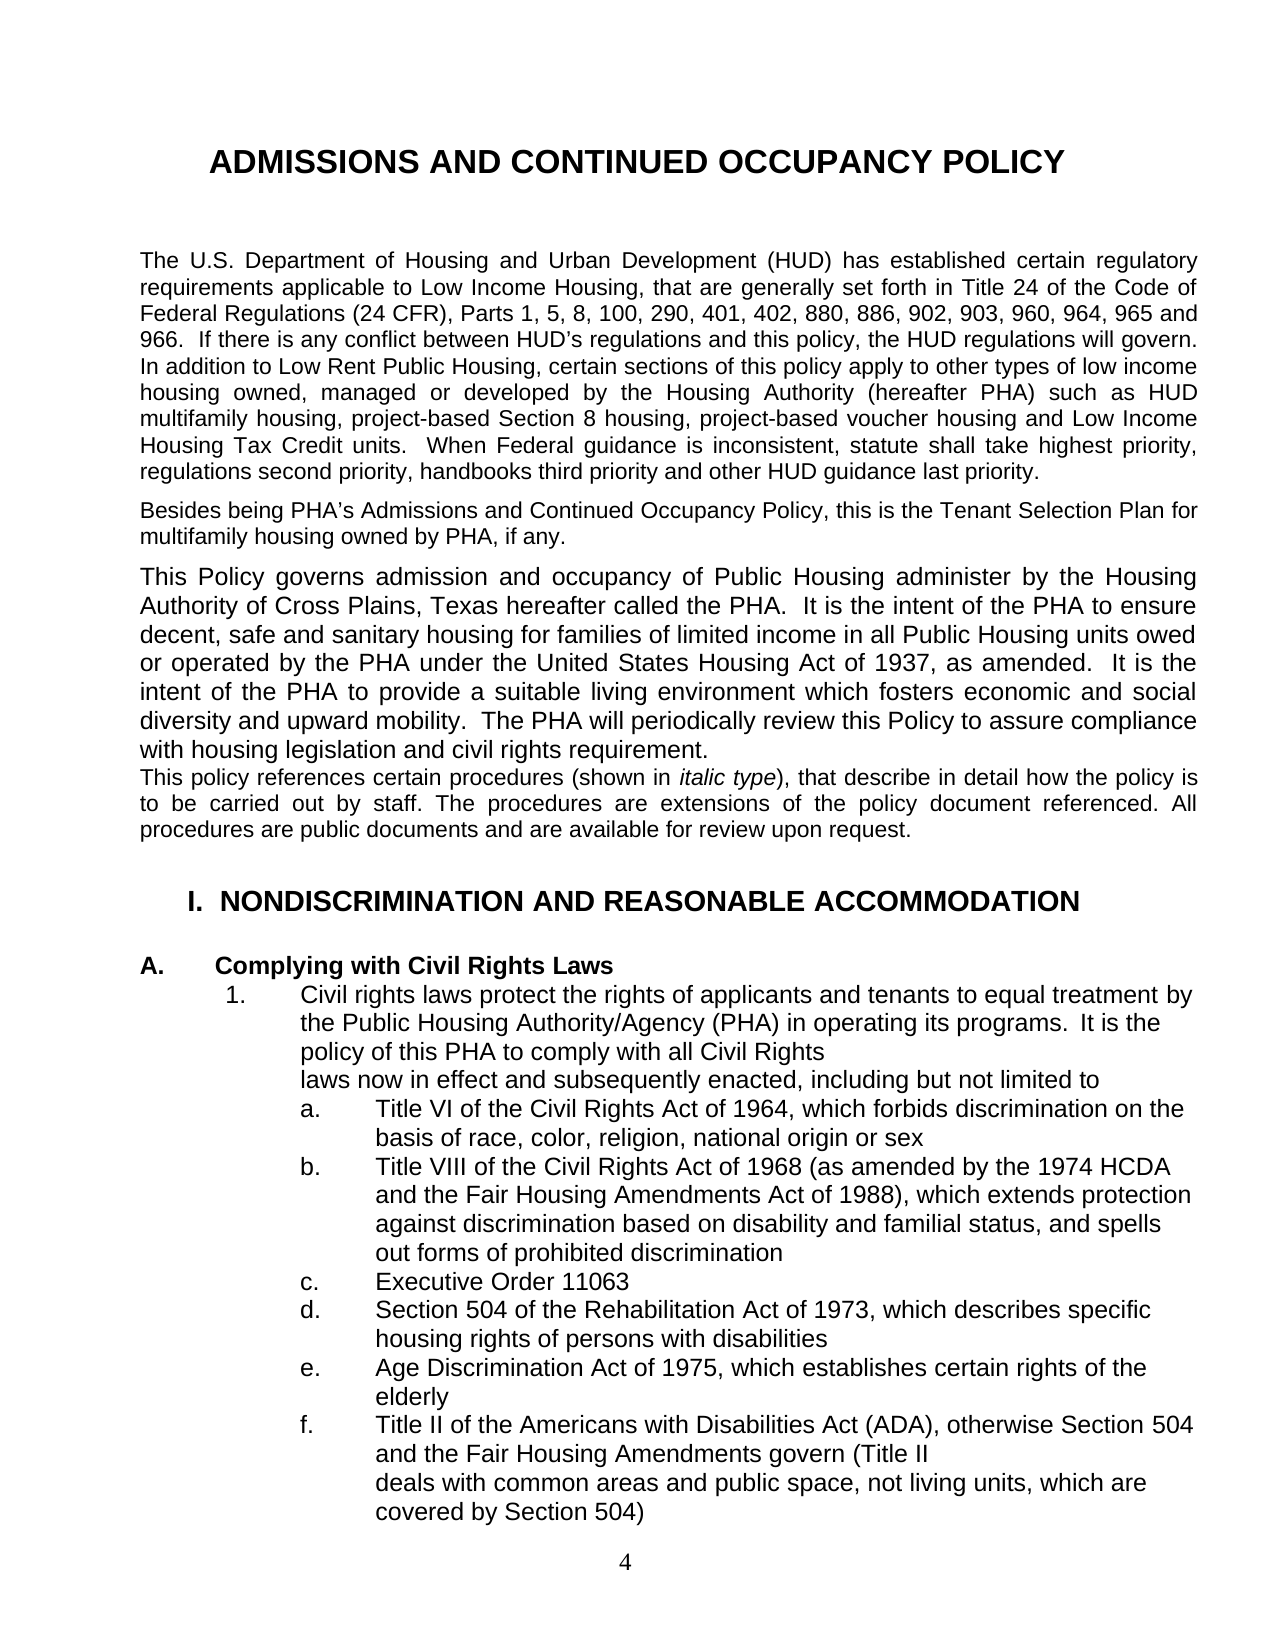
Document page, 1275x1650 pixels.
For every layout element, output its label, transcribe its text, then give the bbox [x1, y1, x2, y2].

list Civil rights laws protect the rights of applicants and tenants to equal treatment by the Public Housing Authority/Agency (PHA) in operating its programs. It is the policy of this PHA to comply with all Civil Rights [225, 979, 1199, 1066]
subtitle NONDISCRIMINATION AND REASONABLE ACCOMMODATION [187, 884, 1199, 917]
text laws now in effect and subsequently enacted, including but not limited to [300, 1066, 1199, 1094]
text deals with common areas and public space, not living units, which are covered by Section 504) [375, 1468, 1199, 1525]
list Section 504 of the Rehabilitation Act of 1973, which describes specific housing rights of persons with disabilities [300, 1295, 1199, 1353]
text Besides being PHA’s Admissions and Continued Occupancy Policy, this is the Tenant Selection Plan for multifamily housing owned by PHA, if any. [139, 497, 1199, 550]
text This Policy governs admission and occupancy of Public Housing administer by the Housing Authority of Cross Plains, Texas hereafter called the PHA. It is the intent of the PHA to ensure decent, safe and sanitary housing for families of limited income in all Public Housing units owed or operated by the PHA under the United States Housing Act of 1937, as amended. It is the intent of the PHA to provide a suitable living environment which fosters economic and social diversity and upward mobility. The PHA will periodically review this Policy to assure compliance with housing legislation and civil rights requirement. [139, 562, 1199, 763]
text The U.S. Department of Housing and Urban Development (HUD) has established certain regulatory requirements applicable to Low Income Housing, that are generally set forth in Title 24 of the Code of Federal Regulations (24 CFR), Parts 1, 5, 8, 100, 290, 401, 402, 880, 886, 902, 903, 960, 964, 965 and 966. If there is any conflict between HUD’s regulations and this policy, the HUD regulations will govern. In addition to Low Rent Public Housing, certain sections of this policy apply to other types of low income housing owned, managed or developed by the Housing Authority (hereafter PHA) such as HUD multifamily housing, project-based Section 8 housing, project-based voucher housing and Low Income Housing Tax Credit units. When Federal guidance is inconsistent, statute shall take highest priority, regulations second priority, handbooks third priority and other HUD guidance last priority. [139, 247, 1199, 484]
list Executive Order 11063 [300, 1266, 1199, 1295]
text ADMISSIONS AND CONTINUED OCCUPANCY POLICY [208, 142, 1199, 180]
list Title VIII of the Civil Rights Act of 1968 (as amended by the 1974 HCDA and the Fair Housing Amendments Act of 1988), which extends protection against discrimination based on disability and familial status, and spells out forms of prohibited discrimination [300, 1151, 1199, 1266]
list Title VI of the Civil Rights Act of 1964, which forbids discrimination on the basis of race, color, religion, national origin or sex [300, 1094, 1199, 1151]
list Title II of the Americans with Disabilities Act (ADA), otherwise Section 504 and the Fair Housing Amendments govern (Title II [300, 1410, 1199, 1468]
subtitle Complying with Civil Rights Laws [139, 951, 1199, 979]
list Age Discrimination Act of 1975, which establishes certain rights of the elderly [300, 1353, 1199, 1410]
text This policy references certain procedures (shown in italic type), that describe in detail how the policy is to be carried out by staff. The procedures are extensions of the policy document referenced. All procedures are public documents and are available for review upon request. [139, 763, 1199, 842]
